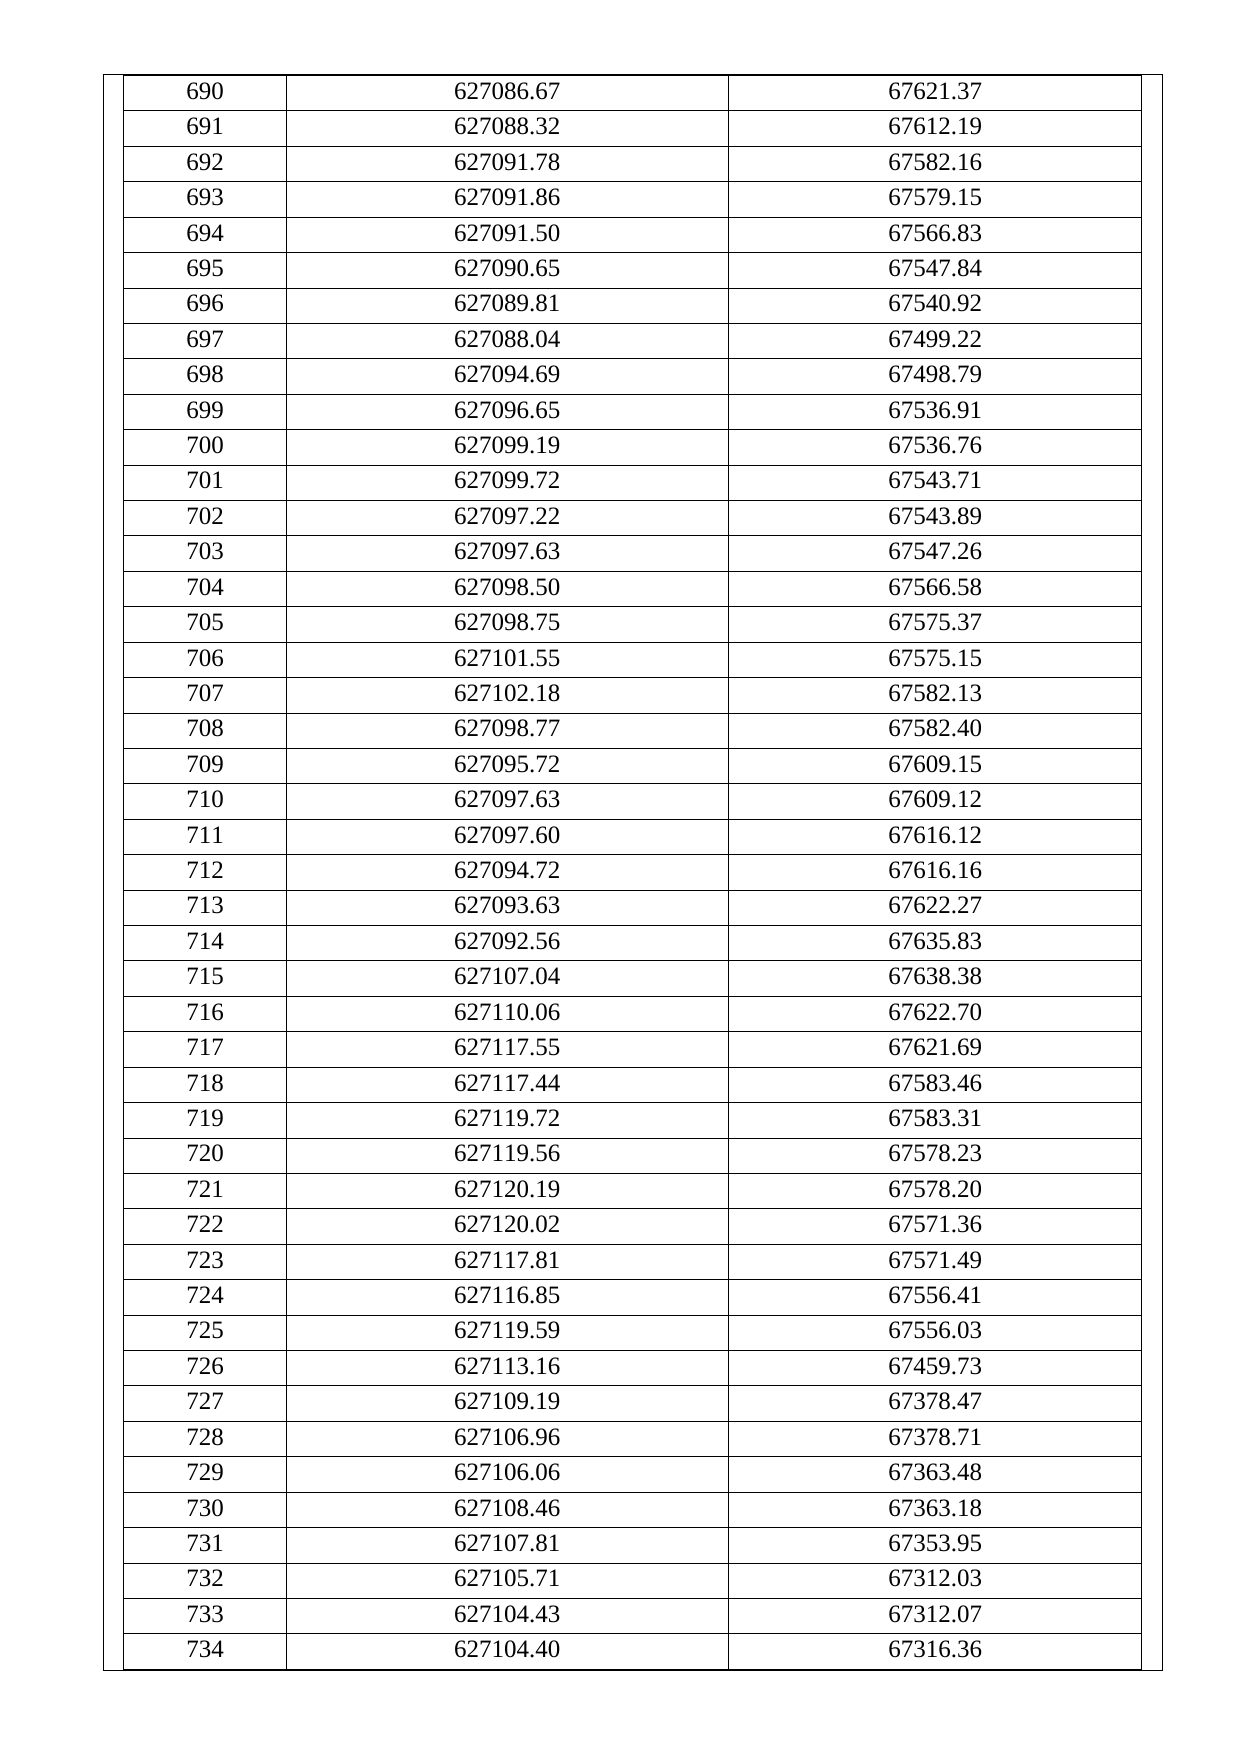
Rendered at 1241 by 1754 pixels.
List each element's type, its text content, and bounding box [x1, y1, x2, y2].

table_cell СХЕМА расположения границ публичного сервитута на кадастровом плане территории [287, 1493, 728, 1527]
table_cell СХЕМА расположения границ публичного сервитута на кадастровом плане территории [287, 891, 728, 925]
table_cell СХЕМА расположения границ публичного сервитута на кадастровом плане территории [124, 430, 286, 465]
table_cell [729, 1599, 1141, 1633]
table_cell СХЕМА расположения границ публичного сервитута на кадастровом плане территории [729, 1564, 1141, 1598]
table_cell СХЕМА расположения границ публичного сервитута на кадастровом плане территории [729, 1174, 1141, 1208]
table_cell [287, 111, 728, 146]
table_cell СХЕМА расположения границ публичного сервитута на кадастровом плане территории [287, 1528, 728, 1563]
table_cell СХЕМА расположения границ публичного сервитута на кадастровом плане территории [729, 1386, 1141, 1421]
table_cell СХЕМА расположения границ публичного сервитута на кадастровом плане территории [124, 253, 286, 288]
table_cell СХЕМА расположения границ публичного сервитута на кадастровом плане территории [287, 1139, 728, 1173]
table_cell СХЕМА расположения границ публичного сервитута на кадастровом плане территории [729, 1209, 1141, 1244]
table_cell СХЕМА расположения границ публичного сервитута на кадастровом плане территории [729, 147, 1141, 181]
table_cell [124, 1634, 286, 1669]
table_cell СХЕМА расположения границ публичного сервитута на кадастровом плане территории [287, 359, 728, 394]
table_cell СХЕМА расположения границ публичного сервитута на кадастровом плане территории [729, 289, 1141, 323]
table_cell СХЕМА расположения границ публичного сервитута на кадастровом плане территории [729, 1493, 1141, 1527]
table_cell СХЕМА расположения границ публичного сервитута на кадастровом плане территории [729, 359, 1141, 394]
table_cell СХЕМА расположения границ публичного сервитута на кадастровом плане территории [287, 1103, 728, 1138]
table_cell СХЕМА расположения границ публичного сервитута на кадастровом плане территории [729, 1245, 1141, 1279]
table_cell СХЕМА расположения границ публичного сервитута на кадастровом плане территории [287, 1209, 728, 1244]
table_cell СХЕМА расположения границ публичного сервитута на кадастровом плане территории [287, 182, 728, 217]
table_cell СХЕМА расположения границ публичного сервитута на кадастровом плане территории [287, 1564, 728, 1598]
table_cell СХЕМА расположения границ публичного сервитута на кадастровом плане территории [287, 1174, 728, 1208]
table_cell СХЕМА расположения границ публичного сервитута на кадастровом плане территории [729, 430, 1141, 465]
table_cell СХЕМА расположения границ публичного сервитута на кадастровом плане территории [287, 749, 728, 783]
table_cell СХЕМА расположения границ публичного сервитута на кадастровом плане территории [287, 289, 728, 323]
table_cell СХЕМА расположения границ публичного сервитута на кадастровом плане территории [287, 1457, 728, 1492]
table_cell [124, 76, 286, 110]
table_cell СХЕМА расположения границ публичного сервитута на кадастровом плане территории [124, 926, 286, 960]
table_cell СХЕМА расположения границ публичного сервитута на кадастровом плане территории [729, 218, 1141, 252]
table_cell СХЕМА расположения границ публичного сервитута на кадастровом плане территории [124, 147, 286, 181]
table_cell СХЕМА расположения границ публичного сервитута на кадастровом плане территории [124, 1457, 286, 1492]
table_cell СХЕМА расположения границ публичного сервитута на кадастровом плане территории [124, 1245, 286, 1279]
table_cell СХЕМА расположения границ публичного сервитута на кадастровом плане территории [124, 466, 286, 500]
table_cell СХЕМА расположения границ публичного сервитута на кадастровом плане территории [124, 1422, 286, 1456]
table_cell СХЕМА расположения границ публичного сервитута на кадастровом плане территории [729, 1316, 1141, 1350]
table_cell СХЕМА расположения границ публичного сервитута на кадастровом плане территории [287, 572, 728, 606]
table_cell СХЕМА расположения границ публичного сервитута на кадастровом плане территории [124, 536, 286, 571]
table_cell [104, 75, 123, 1670]
table_cell СХЕМА расположения границ публичного сервитута на кадастровом плане территории [729, 784, 1141, 819]
table_cell СХЕМА расположения границ публичного сервитута на кадастровом плане территории [124, 1564, 286, 1598]
table_cell СХЕМА расположения границ публичного сервитута на кадастровом плане территории [124, 643, 286, 677]
table_cell СХЕМА расположения границ публичного сервитута на кадастровом плане территории [729, 997, 1141, 1031]
table_cell СХЕМА расположения границ публичного сервитута на кадастровом плане территории [729, 253, 1141, 288]
table_cell СХЕМА расположения границ публичного сервитута на кадастровом плане территории [124, 359, 286, 394]
table_cell СХЕМА расположения границ публичного сервитута на кадастровом плане территории [287, 1245, 728, 1279]
table_cell СХЕМА расположения границ публичного сервитута на кадастровом плане территории [124, 1174, 286, 1208]
table_cell СХЕМА расположения границ публичного сервитута на кадастровом плане территории [729, 1032, 1141, 1067]
table_cell СХЕМА расположения границ публичного сервитута на кадастровом плане территории [124, 572, 286, 606]
table_cell СХЕМА расположения границ публичного сервитута на кадастровом плане территории [287, 678, 728, 713]
table_cell СХЕМА расположения границ публичного сервитута на кадастровом плане территории [287, 1386, 728, 1421]
table_cell СХЕМА расположения границ публичного сервитута на кадастровом плане территории [729, 678, 1141, 713]
table_cell СХЕМА расположения границ публичного сервитута на кадастровом плане территории [729, 324, 1141, 358]
table_cell СХЕМА расположения границ публичного сервитута на кадастровом плане территории [124, 395, 286, 429]
table_cell СХЕМА расположения границ публичного сервитута на кадастровом плане территории [729, 395, 1141, 429]
table_cell СХЕМА расположения границ публичного сервитута на кадастровом плане территории [287, 536, 728, 571]
table_cell СХЕМА расположения границ публичного сервитута на кадастровом плане территории [287, 147, 728, 181]
table_cell СХЕМА расположения границ публичного сервитута на кадастровом плане территории [287, 643, 728, 677]
table_cell СХЕМА расположения границ публичного сервитута на кадастровом плане территории [287, 714, 728, 748]
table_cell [729, 1634, 1141, 1669]
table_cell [729, 111, 1141, 146]
table_cell СХЕМА расположения границ публичного сервитута на кадастровом плане территории [729, 501, 1141, 535]
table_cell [287, 1599, 728, 1633]
table_cell СХЕМА расположения границ публичного сервитута на кадастровом плане территории [124, 607, 286, 642]
table_cell СХЕМА расположения границ публичного сервитута на кадастровом плане территории [729, 643, 1141, 677]
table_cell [287, 1634, 728, 1669]
table_cell СХЕМА расположения границ публичного сервитута на кадастровом плане территории [729, 466, 1141, 500]
table_cell СХЕМА расположения границ публичного сервитута на кадастровом плане территории [124, 1139, 286, 1173]
table_cell СХЕМА расположения границ публичного сервитута на кадастровом плане территории [287, 218, 728, 252]
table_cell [1142, 75, 1162, 1670]
table_cell СХЕМА расположения границ публичного сервитута на кадастровом плане территории [124, 997, 286, 1031]
table_cell СХЕМА расположения границ публичного сервитута на кадастровом плане территории [287, 784, 728, 819]
table_cell СХЕМА расположения границ публичного сервитута на кадастровом плане территории [729, 607, 1141, 642]
table_cell СХЕМА расположения границ публичного сервитута на кадастровом плане территории [729, 536, 1141, 571]
table_cell СХЕМА расположения границ публичного сервитута на кадастровом плане территории [729, 1068, 1141, 1102]
table_cell СХЕМА расположения границ публичного сервитута на кадастровом плане территории [124, 1493, 286, 1527]
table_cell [287, 76, 728, 110]
table_cell СХЕМА расположения границ публичного сервитута на кадастровом плане территории [124, 1351, 286, 1385]
table_cell СХЕМА расположения границ публичного сервитута на кадастровом плане территории [124, 1032, 286, 1067]
table_cell СХЕМА расположения границ публичного сервитута на кадастровом плане территории [124, 289, 286, 323]
table_cell СХЕМА расположения границ публичного сервитута на кадастровом плане территории [287, 466, 728, 500]
table_cell СХЕМА расположения границ публичного сервитута на кадастровом плане территории [287, 1280, 728, 1315]
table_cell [124, 1599, 286, 1633]
table_cell СХЕМА расположения границ публичного сервитута на кадастровом плане территории [729, 182, 1141, 217]
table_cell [124, 111, 286, 146]
table_cell СХЕМА расположения границ публичного сервитута на кадастровом плане территории [124, 1209, 286, 1244]
table_cell СХЕМА расположения границ публичного сервитута на кадастровом плане территории [729, 1528, 1141, 1563]
table_cell СХЕМА расположения границ публичного сервитута на кадастровом плане территории [729, 1280, 1141, 1315]
table_cell СХЕМА расположения границ публичного сервитута на кадастровом плане территории [124, 1316, 286, 1350]
table_cell СХЕМА расположения границ публичного сервитута на кадастровом плане территории [287, 961, 728, 996]
table_cell СХЕМА расположения границ публичного сервитута на кадастровом плане территории [124, 218, 286, 252]
table_cell СХЕМА расположения границ публичного сервитута на кадастровом плане территории [287, 1422, 728, 1456]
table_cell СХЕМА расположения границ публичного сервитута на кадастровом плане территории [729, 1103, 1141, 1138]
table_cell СХЕМА расположения границ публичного сервитута на кадастровом плане территории [124, 820, 286, 854]
table_cell СХЕМА расположения границ публичного сервитута на кадастровом плане территории [124, 784, 286, 819]
table_cell СХЕМА расположения границ публичного сервитута на кадастровом плане территории [124, 182, 286, 217]
table_cell СХЕМА расположения границ публичного сервитута на кадастровом плане территории [287, 926, 728, 960]
table_cell СХЕМА расположения границ публичного сервитута на кадастровом плане территории [124, 714, 286, 748]
table_cell СХЕМА расположения границ публичного сервитута на кадастровом плане территории [729, 1351, 1141, 1385]
table_cell СХЕМА расположения границ публичного сервитута на кадастровом плане территории [287, 324, 728, 358]
table_cell СХЕМА расположения границ публичного сервитута на кадастровом плане территории [124, 324, 286, 358]
table_cell СХЕМА расположения границ публичного сервитута на кадастровом плане территории [287, 1351, 728, 1385]
table_cell СХЕМА расположения границ публичного сервитута на кадастровом плане территории [124, 749, 286, 783]
table_cell СХЕМА расположения границ публичного сервитута на кадастровом плане территории [729, 926, 1141, 960]
table_cell СХЕМА расположения границ публичного сервитута на кадастровом плане территории [729, 855, 1141, 890]
table_cell СХЕМА расположения границ публичного сервитута на кадастровом плане территории [287, 1032, 728, 1067]
table_cell СХЕМА расположения границ публичного сервитута на кадастровом плане территории [287, 997, 728, 1031]
table_cell СХЕМА расположения границ публичного сервитута на кадастровом плане территории [287, 820, 728, 854]
table_cell СХЕМА расположения границ публичного сервитута на кадастровом плане территории [124, 1386, 286, 1421]
table_cell СХЕМА расположения границ публичного сервитута на кадастровом плане территории [124, 678, 286, 713]
table_cell СХЕМА расположения границ публичного сервитута на кадастровом плане территории [287, 1316, 728, 1350]
table_cell СХЕМА расположения границ публичного сервитута на кадастровом плане территории [124, 1103, 286, 1138]
table_cell СХЕМА расположения границ публичного сервитута на кадастровом плане территории [287, 855, 728, 890]
table_cell СХЕМА расположения границ публичного сервитута на кадастровом плане территории [729, 961, 1141, 996]
table_cell СХЕМА расположения границ публичного сервитута на кадастровом плане территории [287, 607, 728, 642]
table_cell СХЕМА расположения границ публичного сервитута на кадастровом плане территории [287, 501, 728, 535]
table_cell СХЕМА расположения границ публичного сервитута на кадастровом плане территории [729, 749, 1141, 783]
table_cell СХЕМА расположения границ публичного сервитута на кадастровом плане территории [287, 253, 728, 288]
table_cell СХЕМА расположения границ публичного сервитута на кадастровом плане территории [729, 572, 1141, 606]
table_cell СХЕМА расположения границ публичного сервитута на кадастровом плане территории [124, 855, 286, 890]
table_cell СХЕМА расположения границ публичного сервитута на кадастровом плане территории [124, 1528, 286, 1563]
table_cell СХЕМА расположения границ публичного сервитута на кадастровом плане территории [124, 1068, 286, 1102]
table_cell СХЕМА расположения границ публичного сервитута на кадастровом плане территории [729, 891, 1141, 925]
table_cell СХЕМА расположения границ публичного сервитута на кадастровом плане территории [124, 501, 286, 535]
table_cell СХЕМА расположения границ публичного сервитута на кадастровом плане территории [124, 961, 286, 996]
table_cell СХЕМА расположения границ публичного сервитута на кадастровом плане территории [729, 714, 1141, 748]
table_cell СХЕМА расположения границ публичного сервитута на кадастровом плане территории [124, 1280, 286, 1315]
table_cell СХЕМА расположения границ публичного сервитута на кадастровом плане территории [287, 430, 728, 465]
table_cell СХЕМА расположения границ публичного сервитута на кадастровом плане территории [729, 1457, 1141, 1492]
table_cell СХЕМА расположения границ публичного сервитута на кадастровом плане территории [124, 891, 286, 925]
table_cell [729, 76, 1141, 110]
table_cell СХЕМА расположения границ публичного сервитута на кадастровом плане территории [729, 820, 1141, 854]
table_cell СХЕМА расположения границ публичного сервитута на кадастровом плане территории [287, 395, 728, 429]
table_cell СХЕМА расположения границ публичного сервитута на кадастровом плане территории [729, 1139, 1141, 1173]
table_cell СХЕМА расположения границ публичного сервитута на кадастровом плане территории [287, 1068, 728, 1102]
table_cell СХЕМА расположения границ публичного сервитута на кадастровом плане территории [729, 1422, 1141, 1456]
